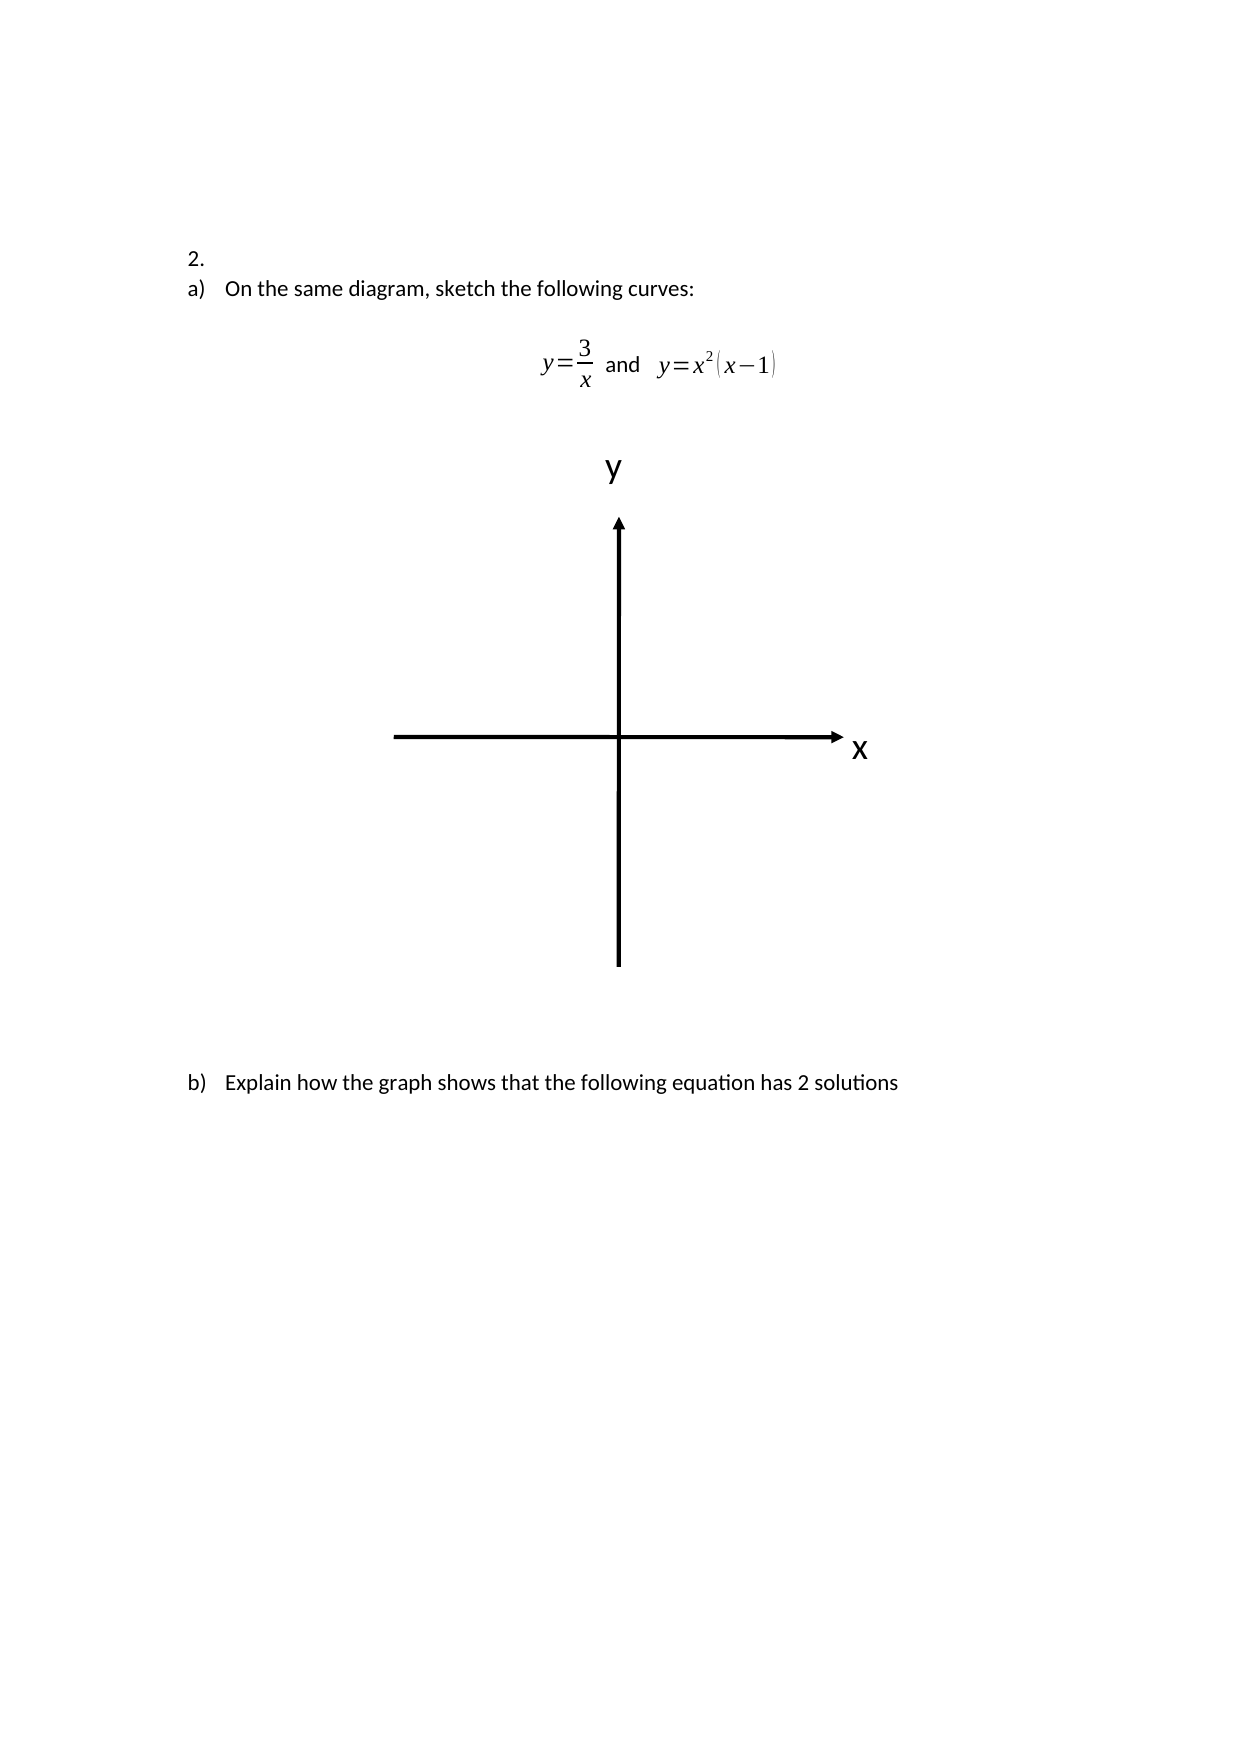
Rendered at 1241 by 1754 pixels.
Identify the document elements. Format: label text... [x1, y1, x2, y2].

list and [225, 334, 1090, 393]
list Explain how the graph shows that the following equation has 2 solutions [187, 1068, 1090, 1096]
list On the same diagram, sketch the following curves: [187, 274, 1090, 302]
